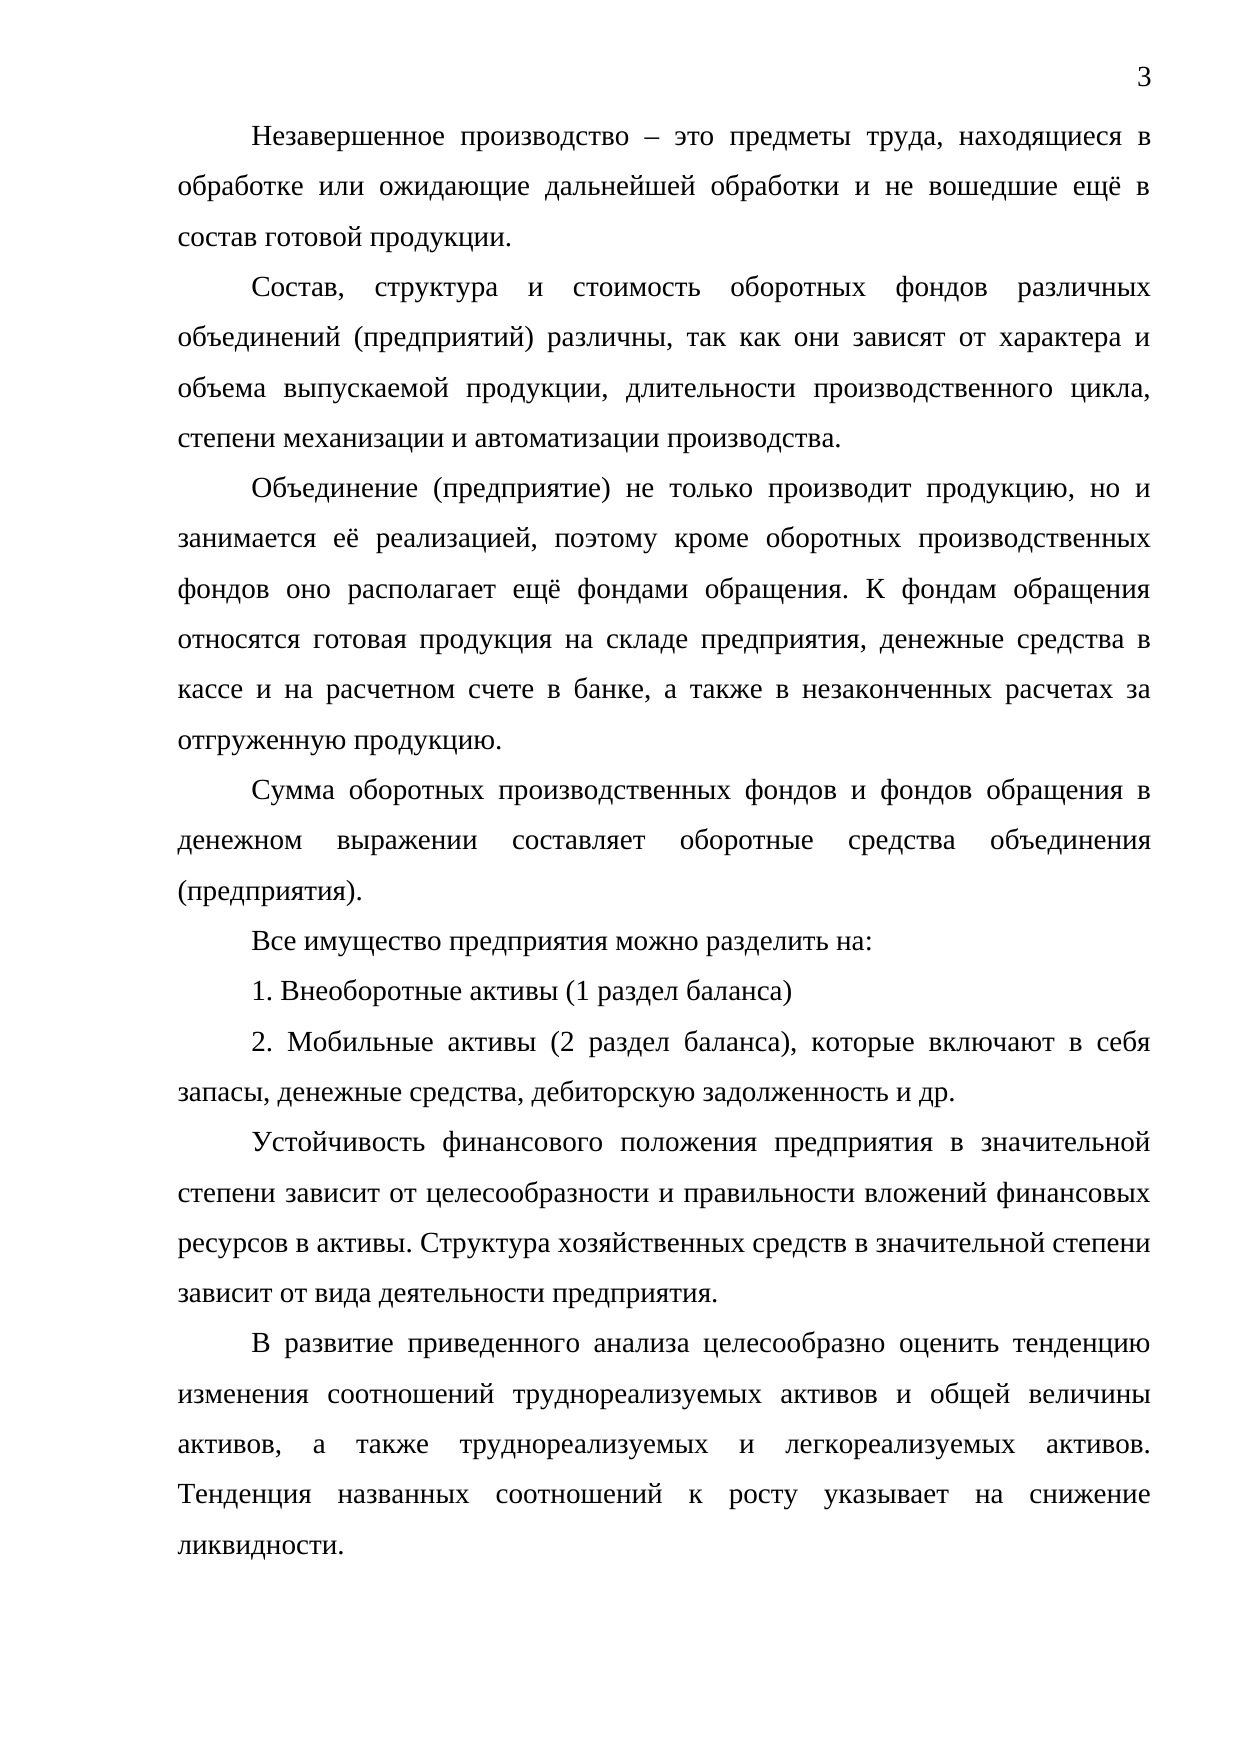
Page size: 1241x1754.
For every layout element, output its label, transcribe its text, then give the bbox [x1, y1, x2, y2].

text Состав, структура и стоимость оборотных фондов различных объединений (предприятий) различны, так как они зависят от характера и объема выпускаемой продукции, длительности производственного цикла, степени механизации и автоматизации производства. [177, 269, 1152, 453]
text Устойчивость финансового положения предприятия в значительной степени зависит от целесообразности и правильности вложений финансовых ресурсов в активы. Структура хозяйственных средств в значительной степени зависит от вида деятельности предприятия. [177, 1124, 1152, 1309]
text Все имущество предприятия можно разделить на: [177, 923, 1152, 957]
text В развитие приведенного анализа целесообразно оценить тенденцию изменения соотношений труднореализуемых активов и общей величины активов, а также труднореализуемых и легкореализуемых активов. Тенденция названных соотношений к росту указывает на снижение ликвидности. [177, 1326, 1152, 1560]
text 2. Мобильные активы (2 раздел баланса), которые включают в себя запасы, денежные средства, дебиторскую задолженность и др. [177, 1024, 1152, 1108]
text Сумма оборотных производственных фондов и фондов обращения в денежном выражении составляет оборотные средства объединения (предприятия). [177, 772, 1152, 906]
text Незавершенное производство – это предметы труда, находящиеся в обработке или ожидающие дальнейшей обработки и не вошедшие ещё в состав готовой продукции. [177, 118, 1152, 252]
text 1. Внеоборотные активы (1 раздел баланса) [177, 973, 1152, 1007]
text Объединение (предприятие) не только производит продукцию, но и занимается её реализацией, поэтому кроме оборотных производственных фондов оно располагает ещё фондами обращения. К фондам обращения относятся готовая продукция на складе предприятия, денежные средства в кассе и на расчетном счете в банке, а также в незаконченных расчетах за отгруженную продукцию. [177, 470, 1152, 755]
